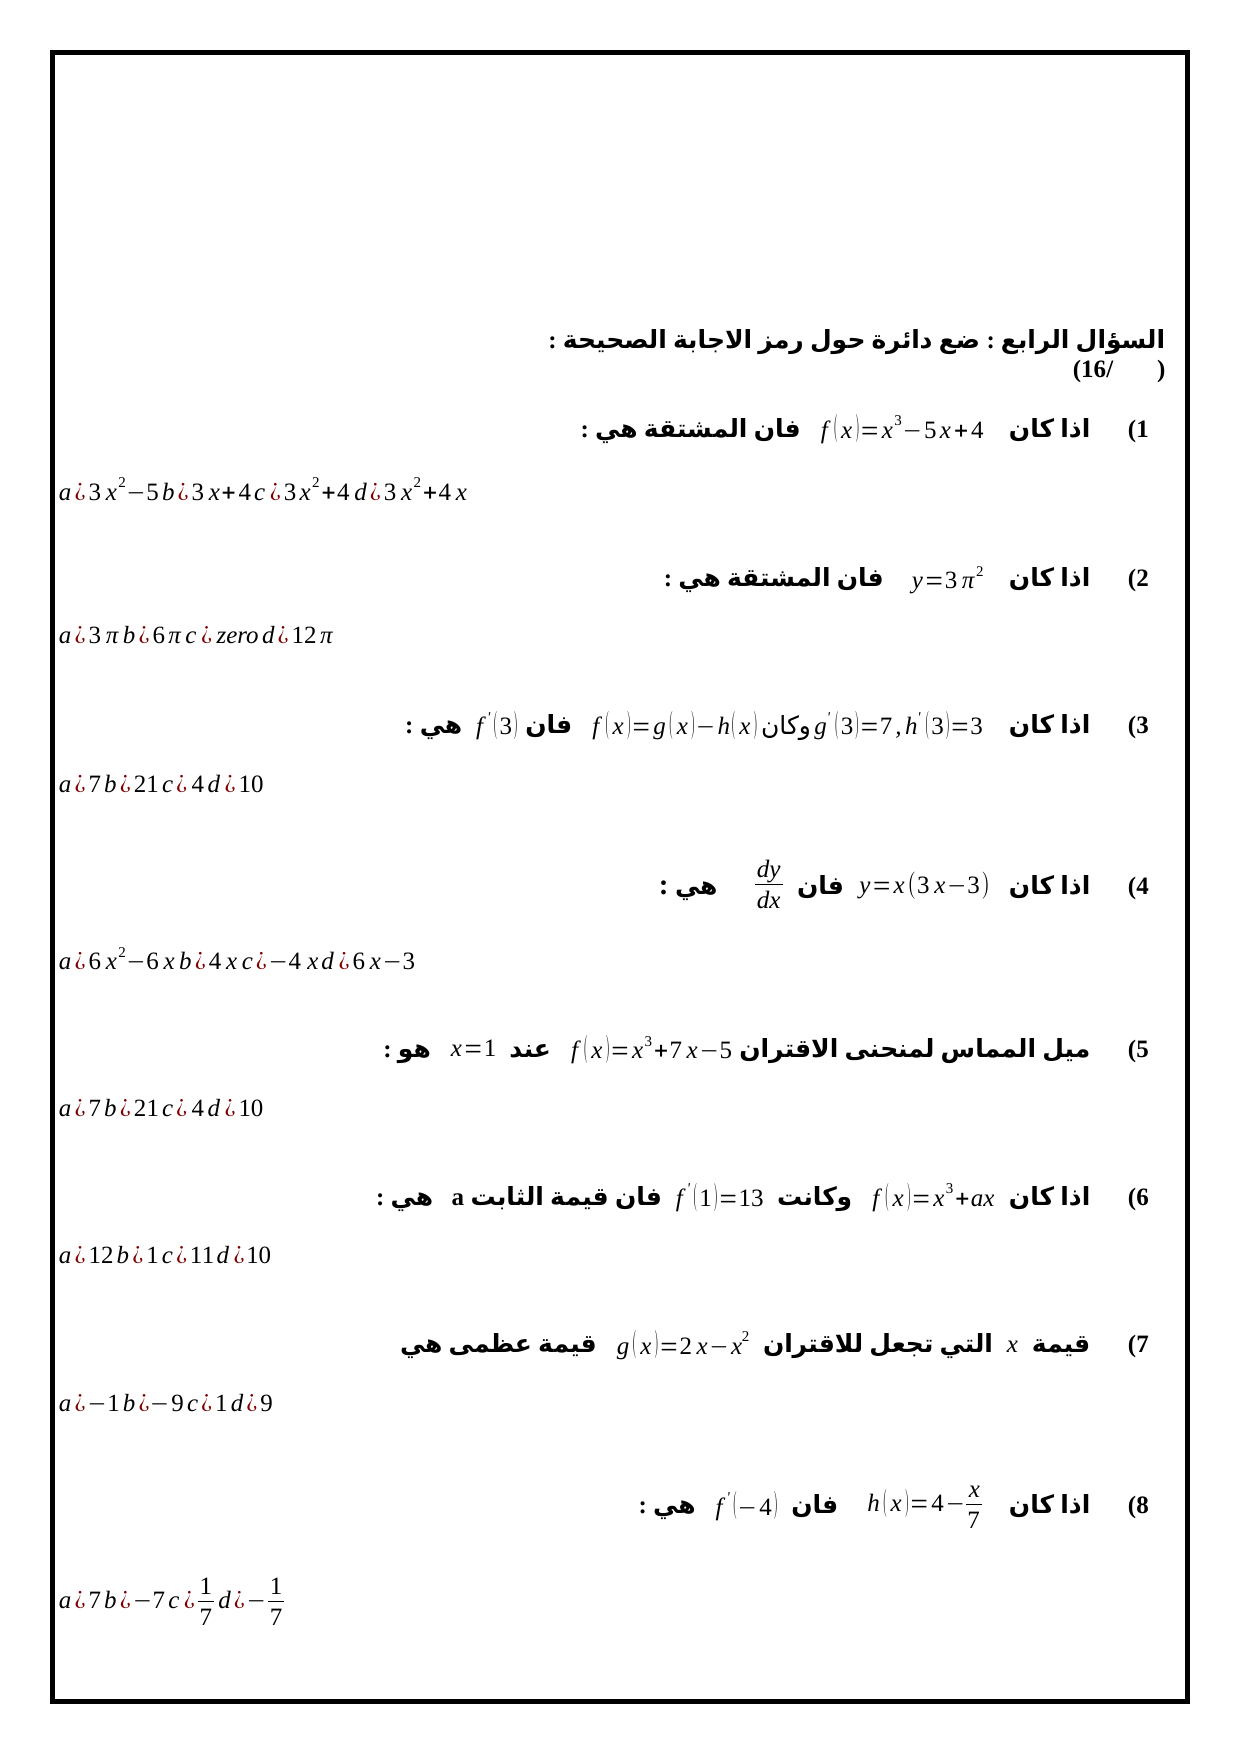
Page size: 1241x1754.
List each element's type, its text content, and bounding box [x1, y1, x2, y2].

list قيمة التي تجعل للاقتران قيمة عظمى هي [59, 1328, 1128, 1360]
list اذا كان فان هي : [59, 1475, 1128, 1534]
list اذا كان وكانت فان قيمة الثابت a هي : [59, 1180, 1128, 1213]
list اذا كان فان المشتقة هي : [59, 412, 1128, 444]
list اذا كان فان هي : [59, 856, 1128, 915]
list ميل المماس لمنحنى الاقتران عند هو : [59, 1032, 1128, 1065]
text السؤال الرابع : ضع دائرة حول رمز الاجابة الصحيحة : ( /16) [59, 326, 1165, 383]
list اذا كان فان هي : [59, 708, 1128, 741]
list اذا كان فان المشتقة هي : [59, 562, 1128, 593]
